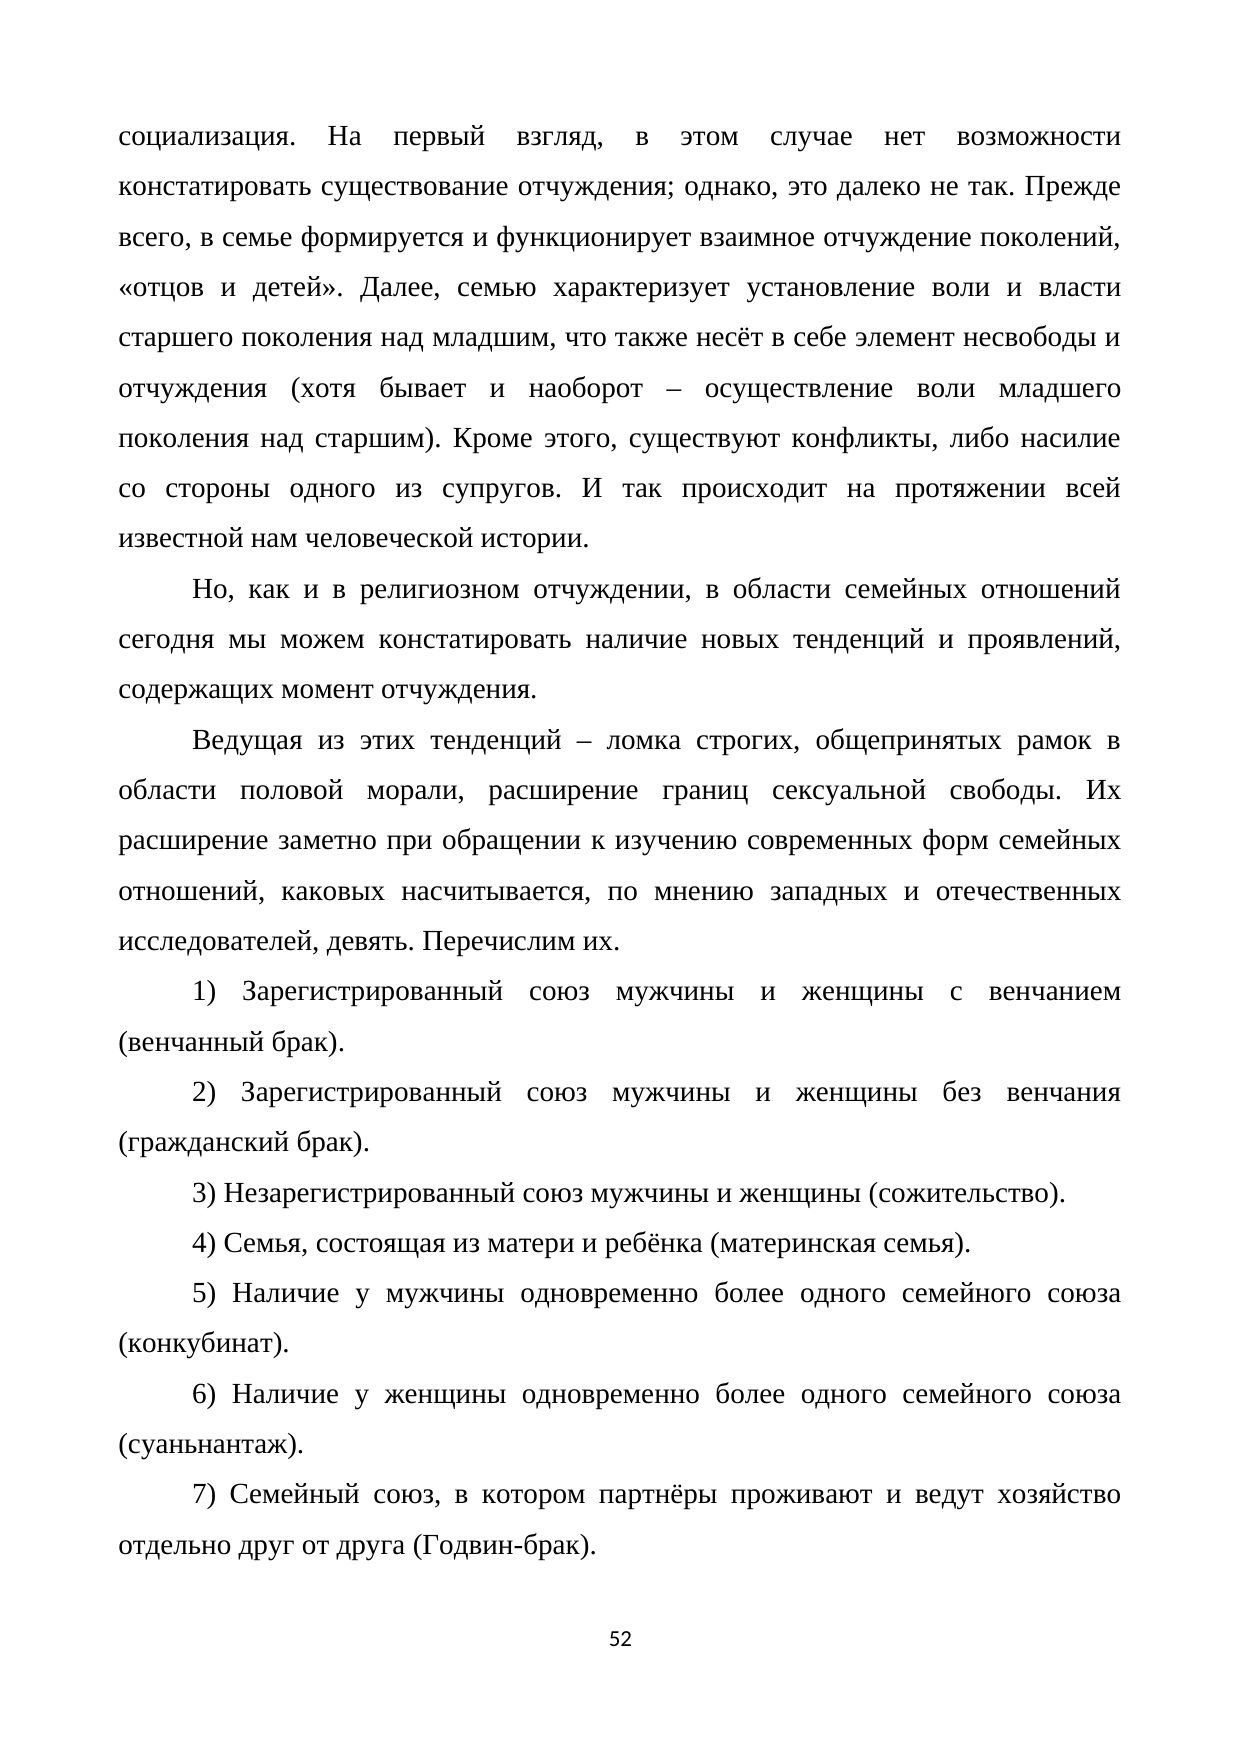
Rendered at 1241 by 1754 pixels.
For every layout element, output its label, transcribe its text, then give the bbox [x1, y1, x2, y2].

list 2) Зарегистрированный союз мужчины и женщины без венчания (гражданский брак). [118, 1074, 1122, 1158]
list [118, 118, 1122, 554]
list 5) Наличие у мужчины одновременно более одного семейного союза (конкубинат). [118, 1275, 1122, 1359]
list 7) Семейный союз, в котором партнёры проживают и ведут хозяйство отдельно друг от друга (Годвин-брак). [118, 1477, 1122, 1560]
list 6) Наличие у женщины одновременно более одного семейного союза (суаньнантаж). [118, 1376, 1122, 1460]
list Но, как и в религиозном отчуждении, в области семейных отношений сегодня мы можем констатировать наличие новых тенденций и проявлений, содержащих момент отчуждения. [118, 571, 1122, 705]
list 1) Зарегистрированный союз мужчины и женщины с венчанием (венчанный брак). [118, 973, 1122, 1057]
list Ведущая из этих тенденций – ломка строгих, общепринятых рамок в области половой морали, расширение границ сексуальной свободы. Их расширение заметно при обращении к изучению современных форм семейных отношений, каковых насчитывается, по мнению западных и отечественных исследователей, девять. Перечислим их. [118, 722, 1122, 957]
list 4) Семья, состоящая из матери и ребёнка (материнская семья). [118, 1225, 1122, 1258]
list 3) Незарегистрированный союз мужчины и женщины (сожительство). [118, 1175, 1122, 1208]
